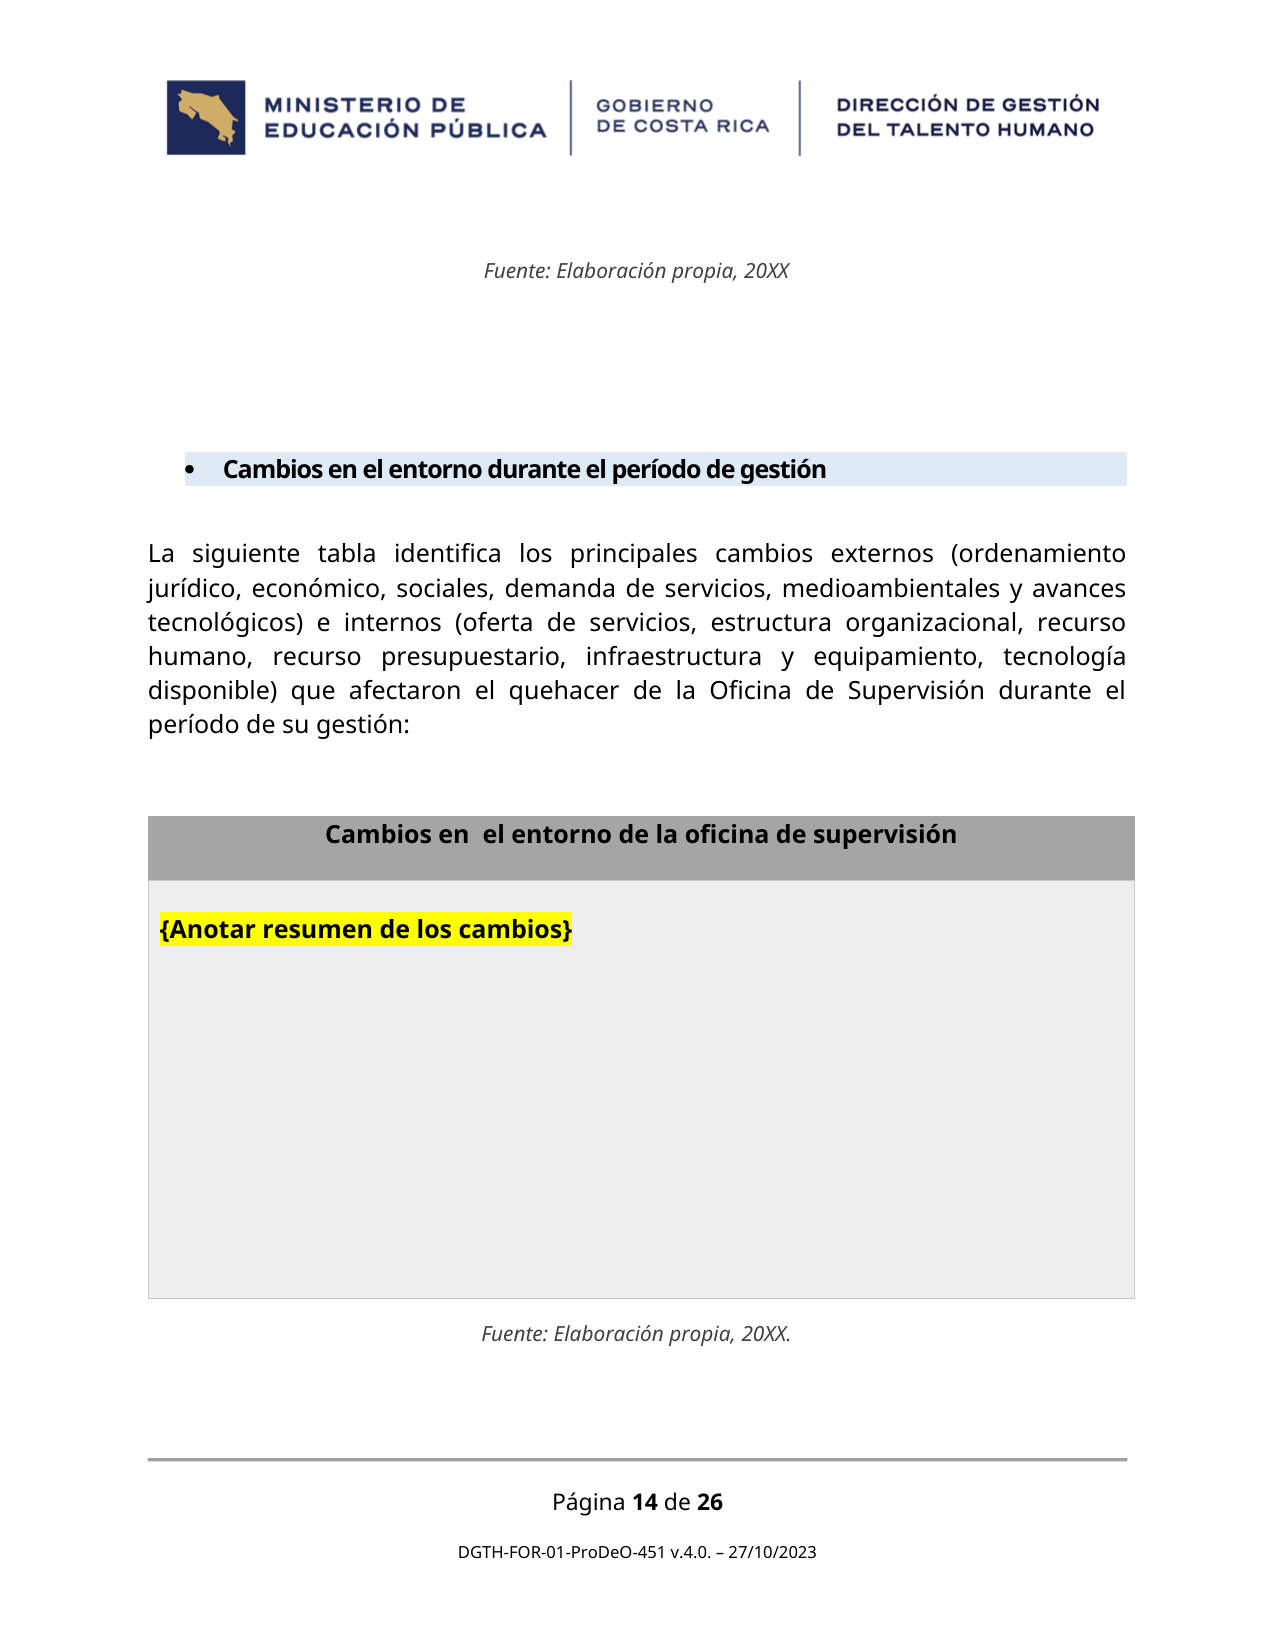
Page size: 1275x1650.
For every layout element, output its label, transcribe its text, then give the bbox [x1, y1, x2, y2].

title Cambios en el entorno durante el período de gestión [185, 452, 1127, 486]
text La siguiente tabla identifica los principales cambios externos (ordenamiento jurídico, económico, sociales, demanda de servicios, medioambientales y avances tecnológicos) e internos (oferta de servicios, estructura organizacional, recurso humano, recurso presupuestario, infraestructura y equipamiento, tecnología disponible) que afectaron el quehacer de la Oficina de Supervisión durante el período de su gestión: [148, 536, 1127, 741]
text Fuente: Elaboración propia, 20XX [238, 257, 1037, 285]
picture [147, 59, 1128, 174]
text Fuente: Elaboración propia, 20XX. [238, 1319, 1037, 1348]
table_header Cambios en el entorno de la oficina de supervisión [149, 817, 1134, 880]
table_cell {Anotar resumen de los cambios} [149, 881, 1134, 1298]
